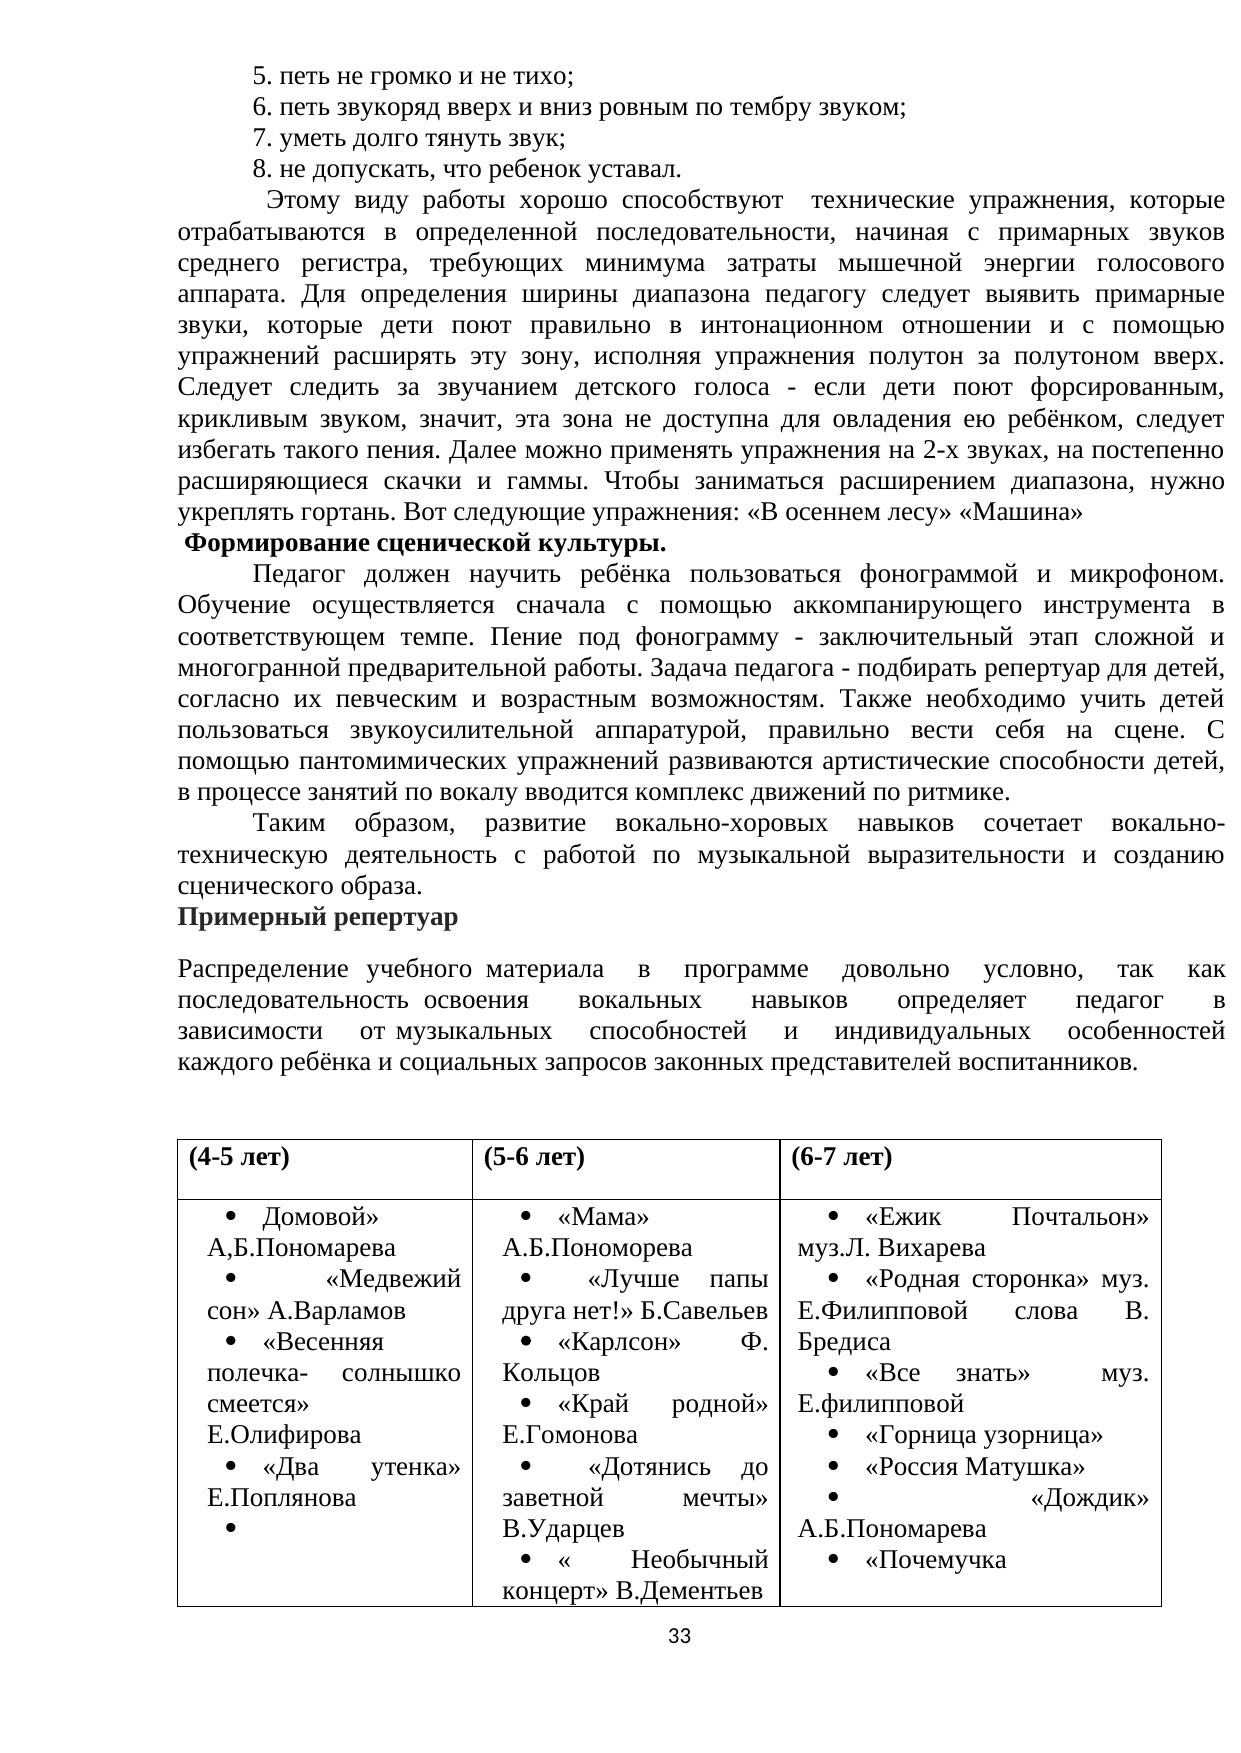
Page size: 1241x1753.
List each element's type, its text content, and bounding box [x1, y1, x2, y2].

text Таким образом, развитие вокально-хоровых навыков сочетает вокально-техническую деятельность с работой по музыкальной выразительности и созданию сценического образа. [177, 807, 1226, 900]
text 7. уметь долго тянуть звук; [177, 121, 1226, 152]
text Формирование сценической культуры. [177, 526, 1226, 557]
text 5. петь не громко и не тихо; [177, 59, 1226, 90]
table_cell «Ежик Почтальон» муз.Л. Вихарева «Родная сторонка» муз. Е.Филипповой слова В. Бредиса «Все знать» муз. Е.филипповой «Горница узорница» «Россия Матушка» «Дождик» А.Б.Пономарева «Почемучка [781, 1200, 1161, 1606]
text Распределение учебного материала в программе довольно условно, так как последовательность освоения вокальных навыков определяет педагог в зависимости от музыкальных способностей и индивидуальных особенностей каждого ребёнка и социальных запросов законных представителей воспитанников. [177, 952, 1226, 1077]
table_header (5-6 лет) [473, 1140, 779, 1199]
text 8. не допускать, что ребенок уставал. [177, 152, 1226, 184]
table_cell Домовой» А,Б.Пономарева «Медвежий сон» А.Варламов «Весенняя полечка- солнышко смеется» Е.Олифирова «Два утенка» Е.Поплянова [178, 1200, 472, 1606]
table_cell «Мама» А.Б.Пономорева «Лучше папы друга нет!» Б.Савельев «Карлсон» Ф. Кольцов «Край родной» Е.Гомонова «Дотянись до заветной мечты» В.Ударцев « Необычный концерт» В.Дементьев [473, 1200, 779, 1606]
text Примерный репертуар [177, 900, 1226, 931]
text 6. петь звукоряд вверх и вниз ровным по тембру звуком; [177, 90, 1226, 121]
table_header (4-5 лет) [178, 1140, 472, 1199]
table_header (6-7 лет) [781, 1140, 1161, 1199]
text Этому виду работы хорошо способствуют технические упражнения, которые отрабатываются в определенной последовательности, начиная с примарных звуков среднего регистра, требующих минимума затраты мышечной энергии голосового аппарата. Для определения ширины диапазона педагогу следует выявить примарные звуки, которые дети поют правильно в интонационном отношении и с помощью упражнений расширять эту зону, исполняя упражнения полутон за полутоном вверх. Следует следить за звучанием детского голоса - если дети поют форсированным, крикливым звуком, значит, эта зона не доступна для овладения ею ребёнком, следует избегать такого пения. Далее можно применять упражнения на 2-х звуках, на постепенно расширяющиеся скачки и гаммы. Чтобы заниматься расширением диапазона, нужно укреплять гортань. Вот следующие упражнения: «В осеннем лесу» «Машина» [177, 184, 1226, 526]
text Педагог должен научить ребёнка пользоваться фонограммой и микрофоном. Обучение осуществляется сначала с помощью аккомпанирующего инструмента в соответствующем темпе. Пение под фонограмму - заключительный этап сложной и многогранной предварительной работы. Задача педагога - подбирать репертуар для детей, согласно их певческим и возрастным возможностям. Также необходимо учить детей пользоваться звукоусилительной аппаратурой, правильно вести себя на сцене. С помощью пантомимических упражнений развиваются артистические способности детей, в процессе занятий по вокалу вводится комплекс движений по ритмике. [177, 557, 1226, 807]
